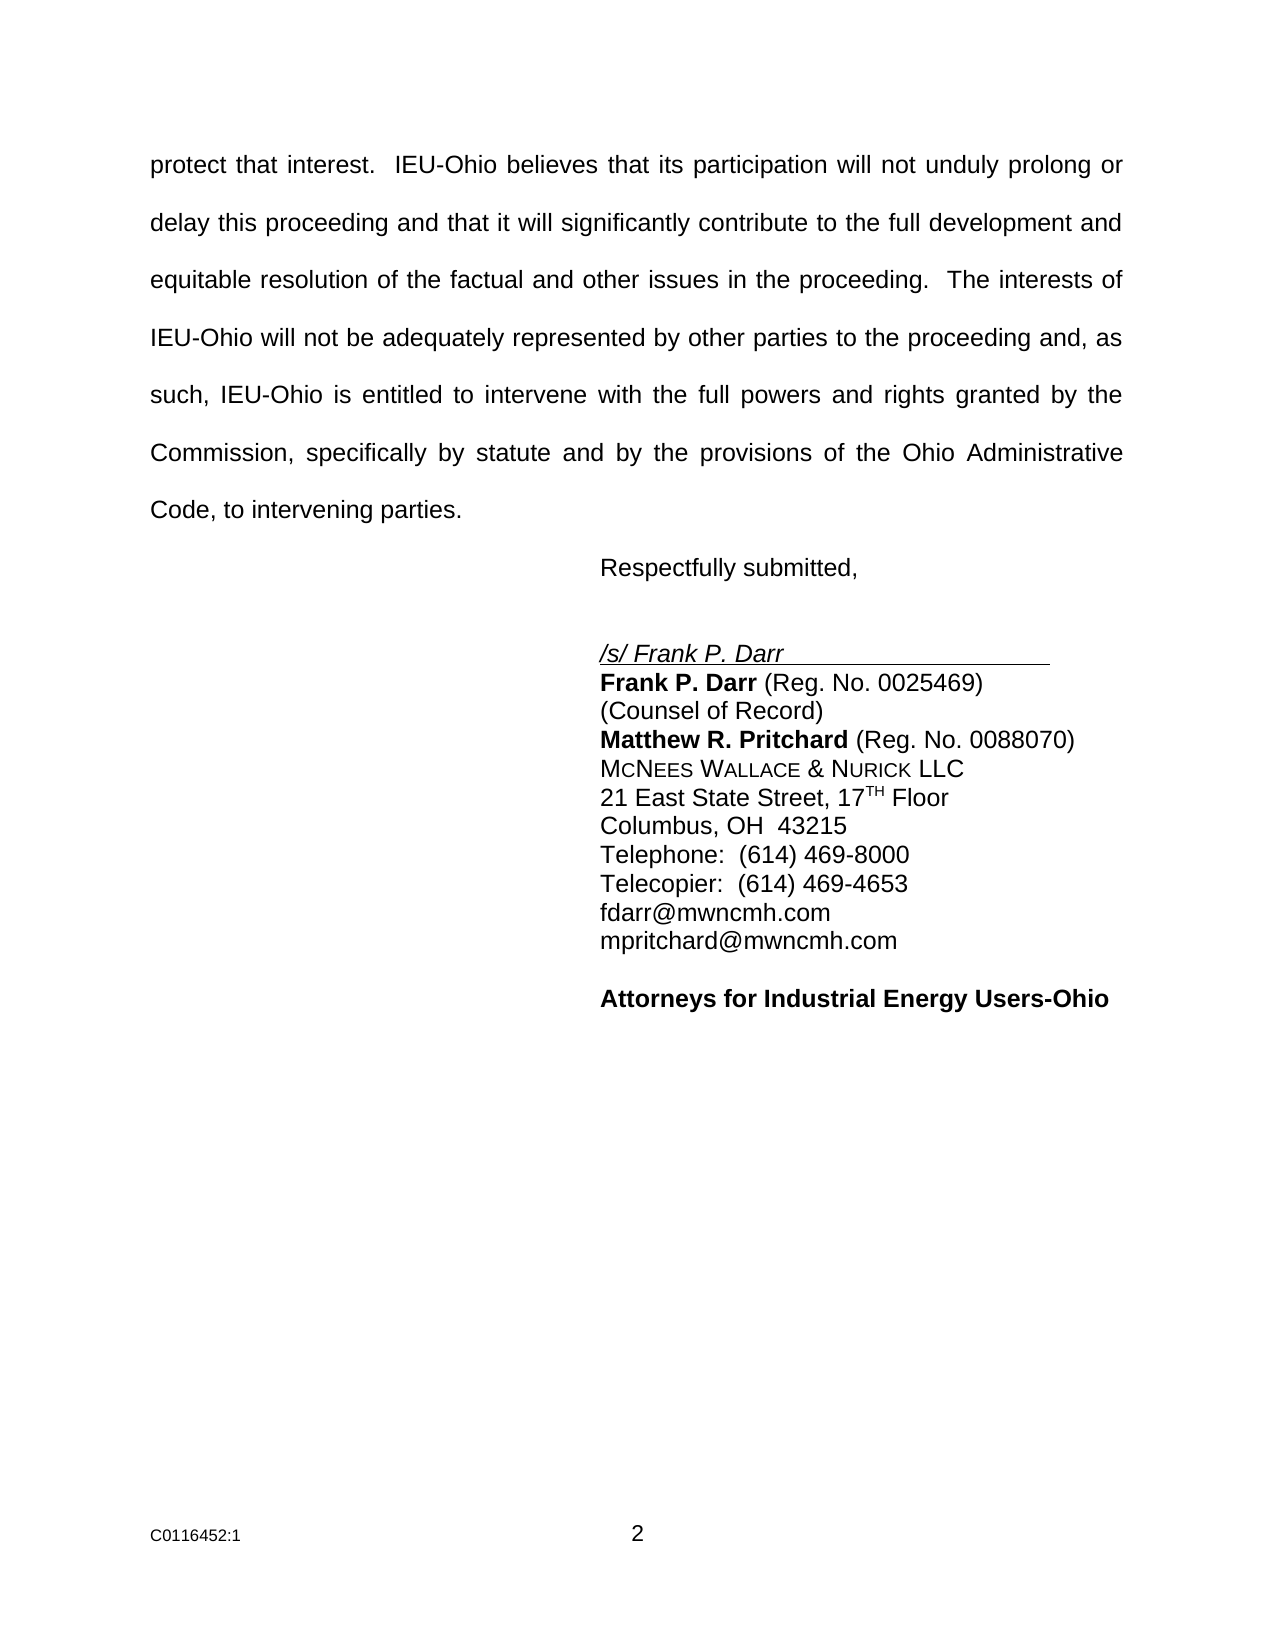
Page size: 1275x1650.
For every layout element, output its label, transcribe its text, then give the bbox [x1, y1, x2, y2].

text McNees Wallace & Nurick LLC [600, 754, 1125, 782]
text Columbus, OH 43215 [600, 811, 1125, 840]
text mpritchard@mwncmh.com [600, 926, 1125, 955]
text /s/ Frank P. Darr [150, 639, 1125, 667]
text Telecopier: (614) 469-4653 [600, 869, 1125, 897]
text Matthew R. Pritchard (Reg. No. 0088070) [600, 725, 1125, 754]
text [150, 150, 1125, 524]
text Frank P. Darr (Reg. No. 0025469) [600, 667, 1125, 696]
text Telephone: (614) 469-8000 [600, 840, 1125, 869]
text Respectfully submitted, [150, 552, 1125, 581]
text Attorneys for Industrial Energy Users-Ohio [150, 984, 1125, 1012]
text (Counsel of Record) [600, 696, 1125, 725]
text 21 East State Street, 17TH Floor [600, 782, 1125, 811]
text fdarr@mwncmh.com [600, 897, 1125, 926]
